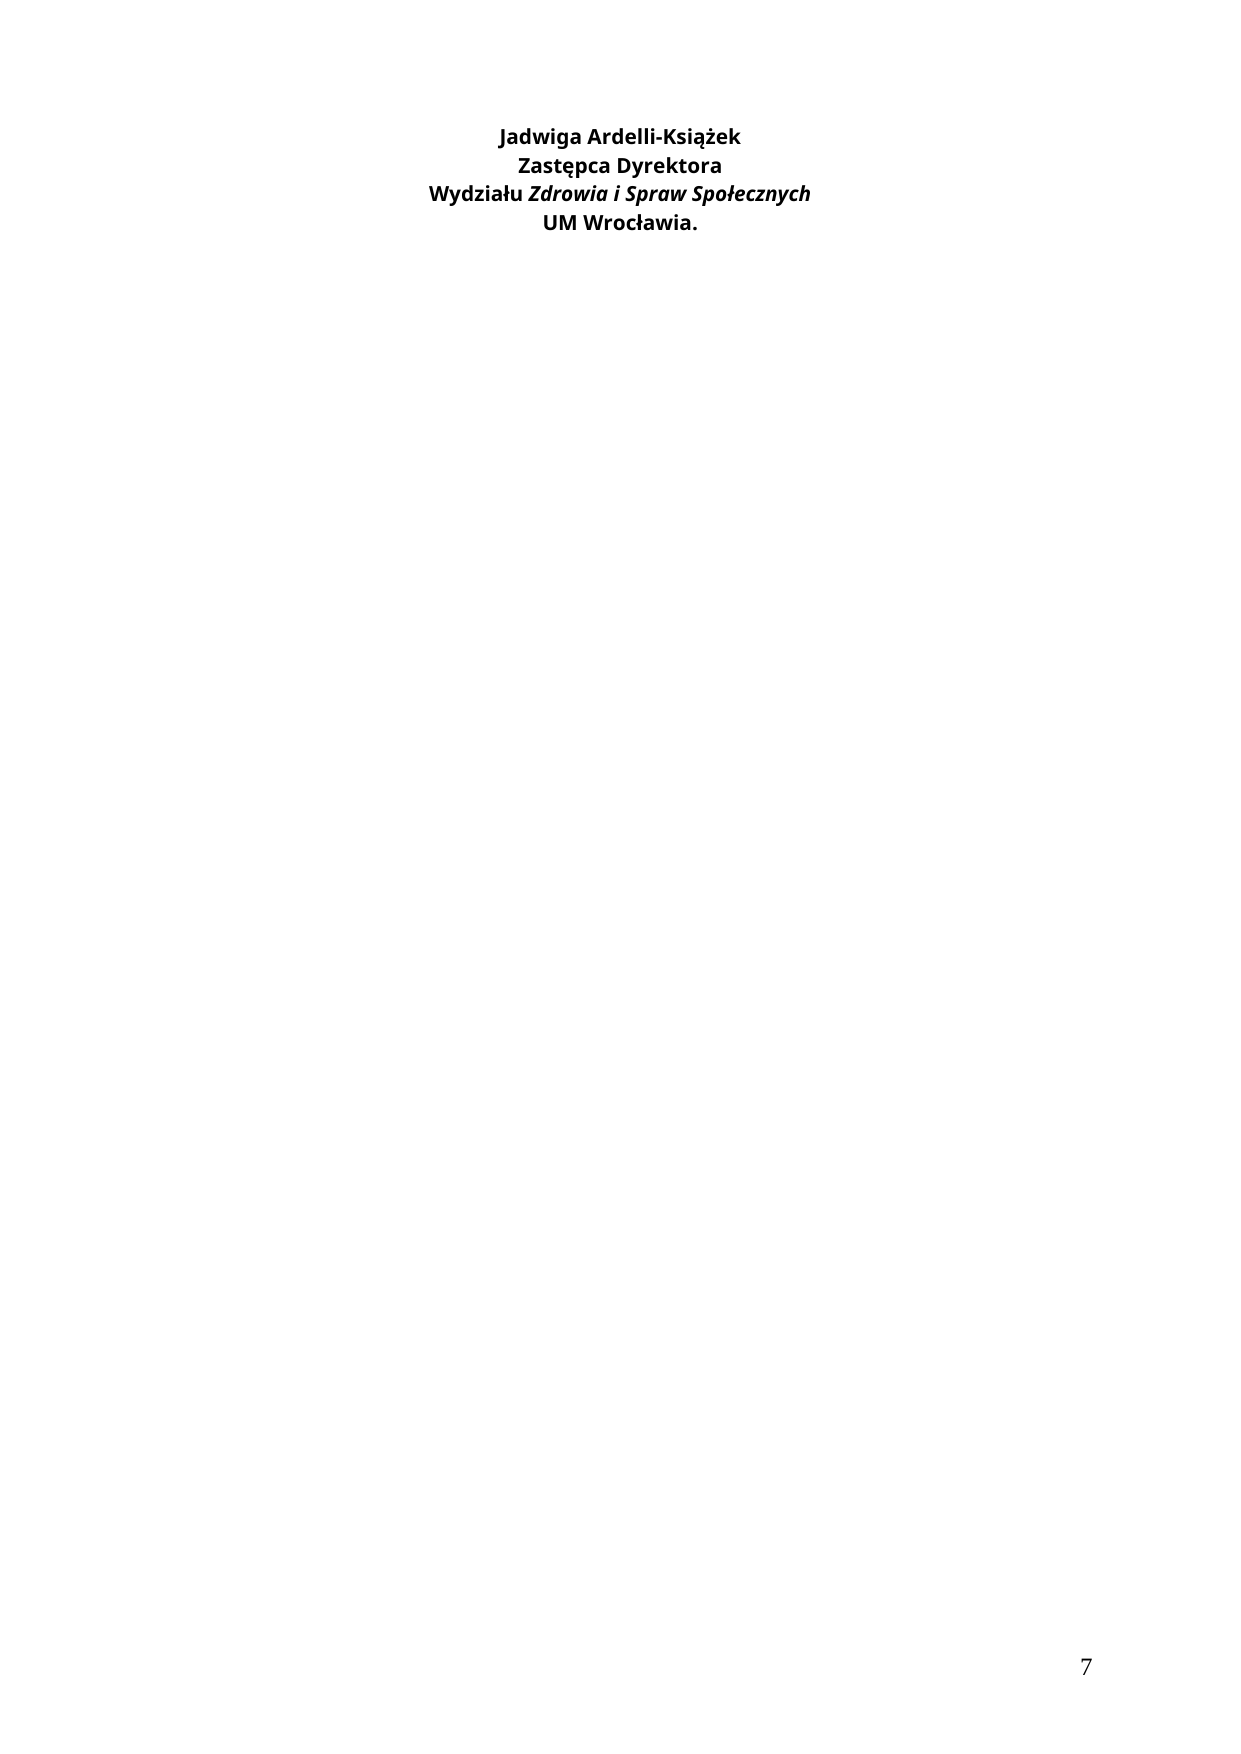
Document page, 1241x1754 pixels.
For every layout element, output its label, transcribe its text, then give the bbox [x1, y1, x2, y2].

text UM Wrocławia. [148, 208, 1093, 236]
text Jadwiga Ardelli-Książek [148, 122, 1093, 151]
text Zastępca Dyrektora Wydziału Zdrowia i Spraw Społecznych [148, 151, 1093, 208]
